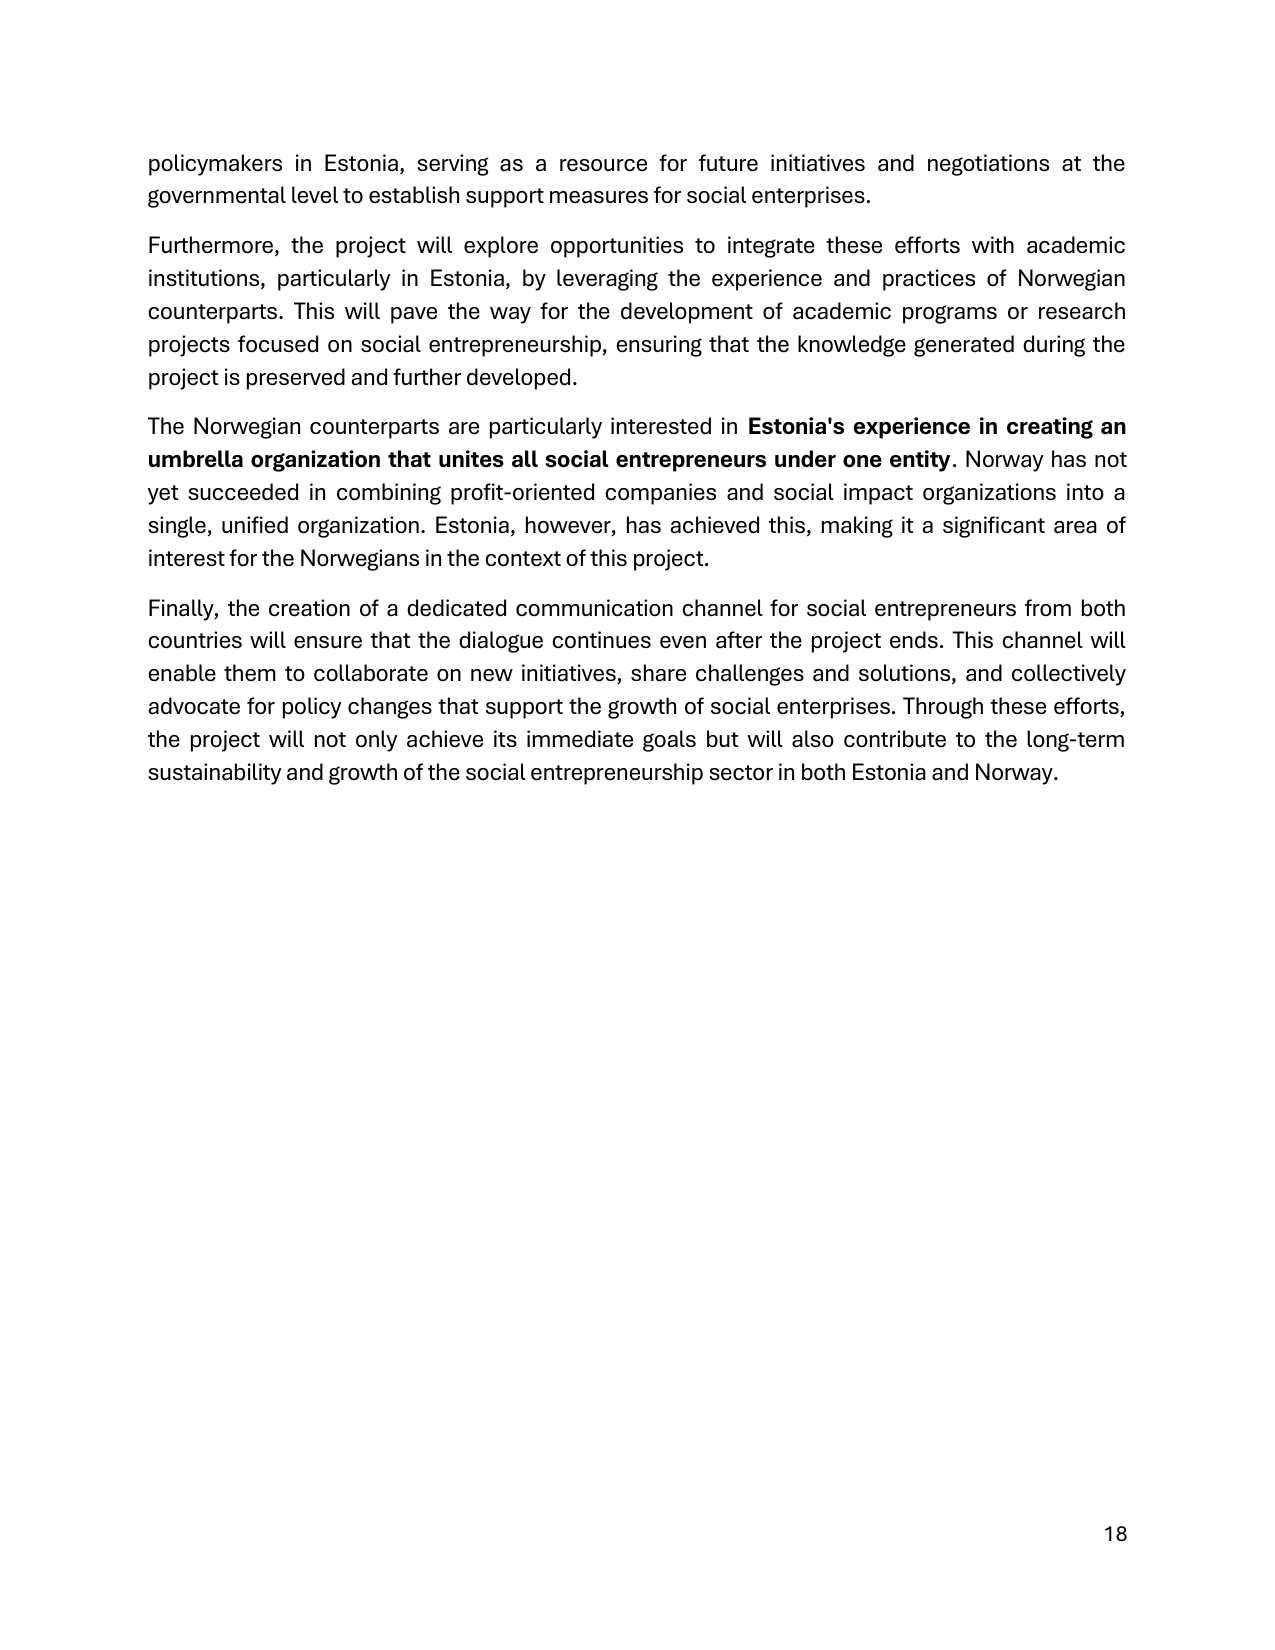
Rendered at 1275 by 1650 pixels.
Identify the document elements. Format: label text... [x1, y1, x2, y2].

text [148, 148, 1127, 211]
text Furthermore, the project will explore opportunities to integrate these efforts with academic institutions, particularly in Estonia, by leveraging the experience and practices of Norwegian counterparts. This will pave the way for the development of academic programs or research projects focused on social entrepreneurship, ensuring that the knowledge generated during the project is preserved and further developed. [148, 230, 1127, 392]
text The Norwegian counterparts are particularly interested in Estonia's experience in creating an umbrella organization that unites all social entrepreneurs under one entity. Norway has not yet succeeded in combining profit-oriented companies and social impact organizations into a single, unified organization. Estonia, however, has achieved this, making it a significant area of interest for the Norwegians in the context of this project. [148, 411, 1127, 573]
text Finally, the creation of a dedicated communication channel for social entrepreneurs from both countries will ensure that the dialogue continues even after the project ends. This channel will enable them to collaborate on new initiatives, share challenges and solutions, and collectively advocate for policy changes that support the growth of social enterprises. Through these efforts, the project will not only achieve its immediate goals but will also contribute to the long-term sustainability and growth of the social entrepreneurship sector in both Estonia and Norway. [148, 593, 1127, 788]
